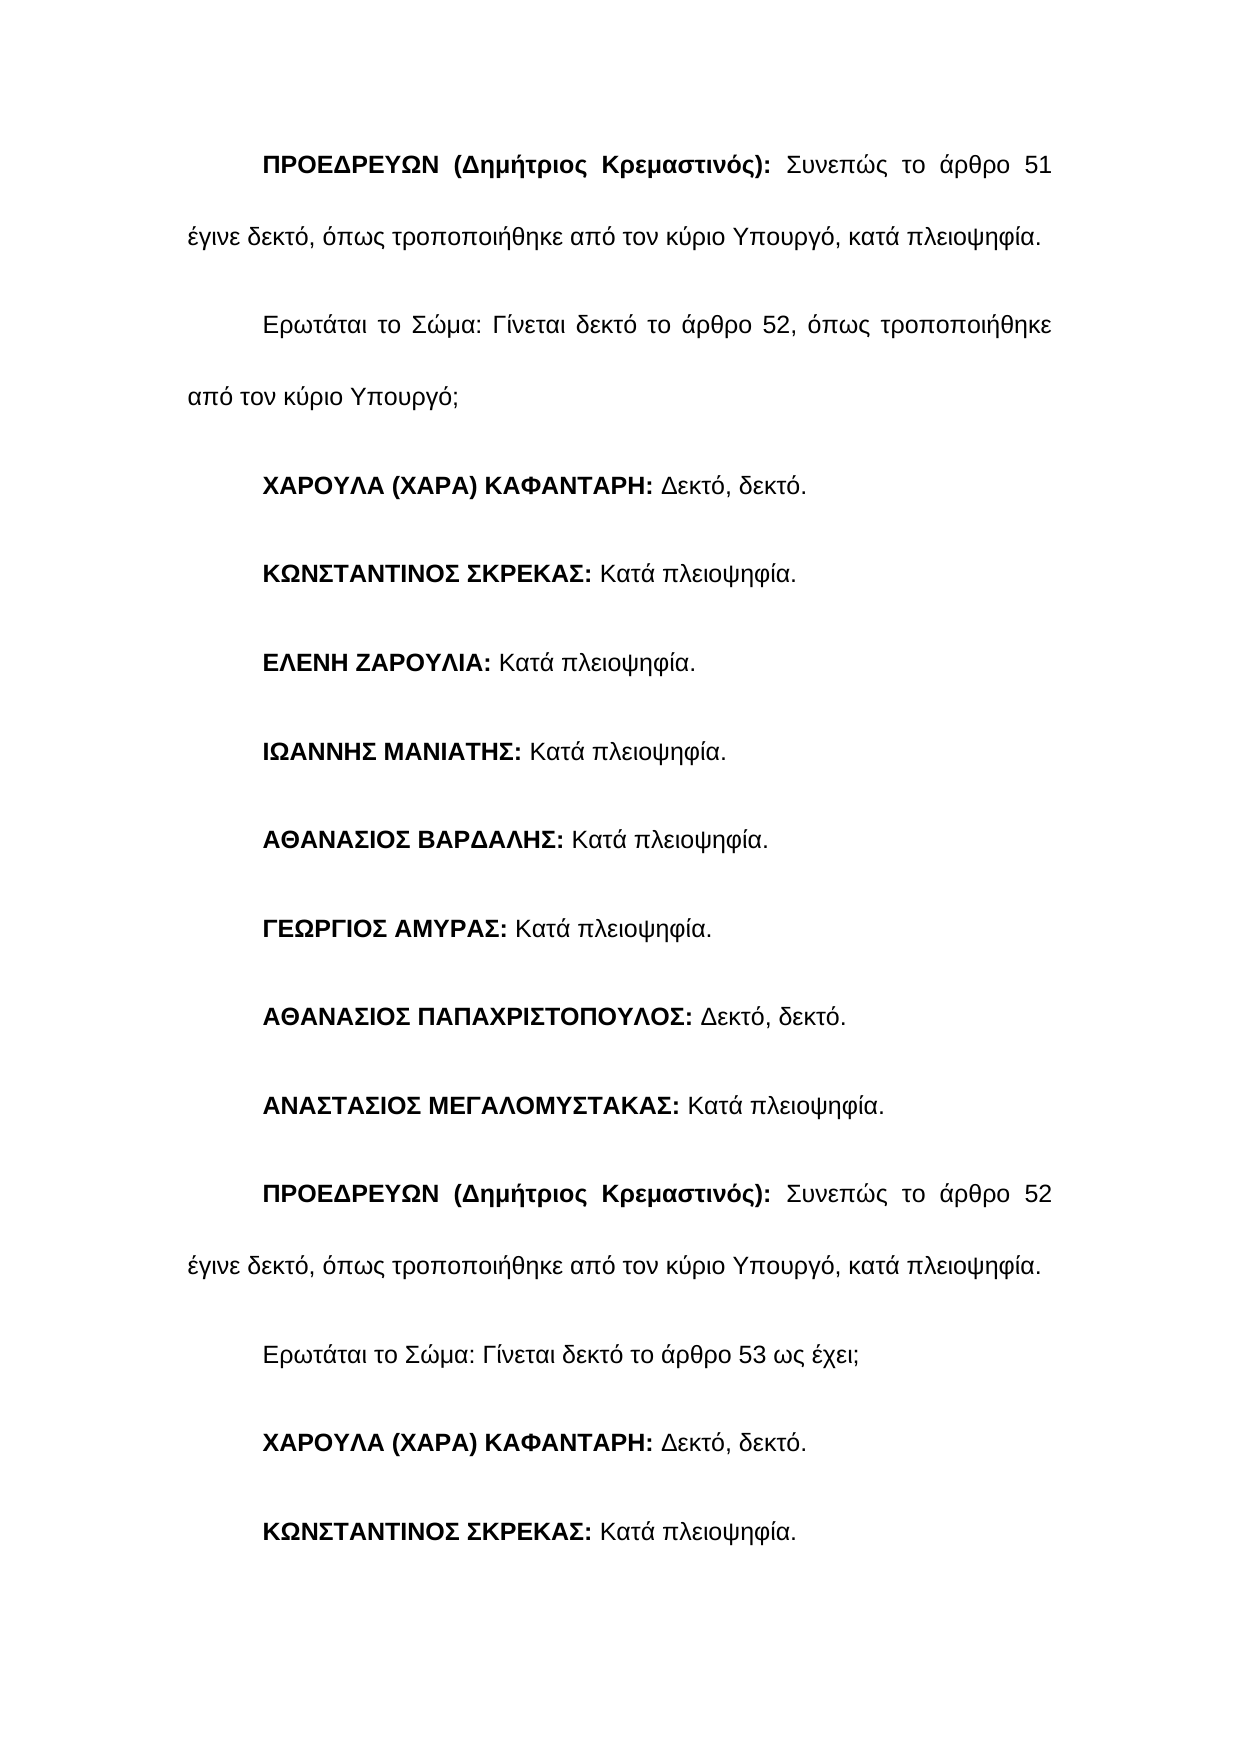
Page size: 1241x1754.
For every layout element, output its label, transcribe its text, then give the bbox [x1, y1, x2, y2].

text ΑΝΑΣΤΑΣΙΟΣ ΜΕΓΑΛΟΜΥΣΤΑΚΑΣ: Κατά πλειοψηφία. [187, 1091, 1053, 1119]
text ΓΕΩΡΓΙΟΣ ΑΜΥΡΑΣ: Κατά πλειοψηφία. [187, 913, 1053, 942]
text ΚΩΝΣΤΑΝΤΙΝΟΣ ΣΚΡΕΚΑΣ: Κατά πλειοψηφία. [187, 559, 1053, 588]
text ΧΑΡΟΥΛΑ (ΧΑΡΑ) ΚΑΦΑΝΤΑΡΗ: Δεκτό, δεκτό. [187, 1428, 1053, 1457]
text ΠΡΟΕΔΡΕΥΩΝ (Δημήτριος Κρεμαστινός): Συνεπώς το άρθρο 52 έγινε δεκτό, όπως τροποποιήθηκε από τον κύριο Υπουργό, κατά πλειοψηφία. [187, 1179, 1053, 1280]
text Ερωτάται το Σώμα: Γίνεται δεκτό το άρθρο 53 ως έχει; [187, 1339, 1053, 1368]
text ΧΑΡΟΥΛΑ (ΧΑΡΑ) ΚΑΦΑΝΤΑΡΗ: Δεκτό, δεκτό. [187, 471, 1053, 499]
text Ερωτάται το Σώμα: Γίνεται δεκτό το άρθρο 52, όπως τροποποιήθηκε από τον κύριο Υπουργό; [187, 310, 1053, 411]
text ΚΩΝΣΤΑΝΤΙΝΟΣ ΣΚΡΕΚΑΣ: Κατά πλειοψηφία. [187, 1517, 1053, 1545]
text ΕΛΕΝΗ ΖΑΡΟΥΛΙΑ: Κατά πλειοψηφία. [187, 648, 1053, 677]
text ΑΘΑΝΑΣΙΟΣ ΠΑΠΑΧΡΙΣΤΟΠΟΥΛΟΣ: Δεκτό, δεκτό. [187, 1002, 1053, 1031]
text ΠΡΟΕΔΡΕΥΩΝ (Δημήτριος Κρεμαστινός): Συνεπώς το άρθρο 51 έγινε δεκτό, όπως τροποποιήθηκε από τον κύριο Υπουργό, κατά πλειοψηφία. [187, 150, 1053, 251]
text ΙΩΑΝΝΗΣ ΜΑΝΙΑΤΗΣ: Κατά πλειοψηφία. [187, 736, 1053, 765]
text ΑΘΑΝΑΣΙΟΣ ΒΑΡΔΑΛΗΣ: Κατά πλειοψηφία. [187, 825, 1053, 854]
